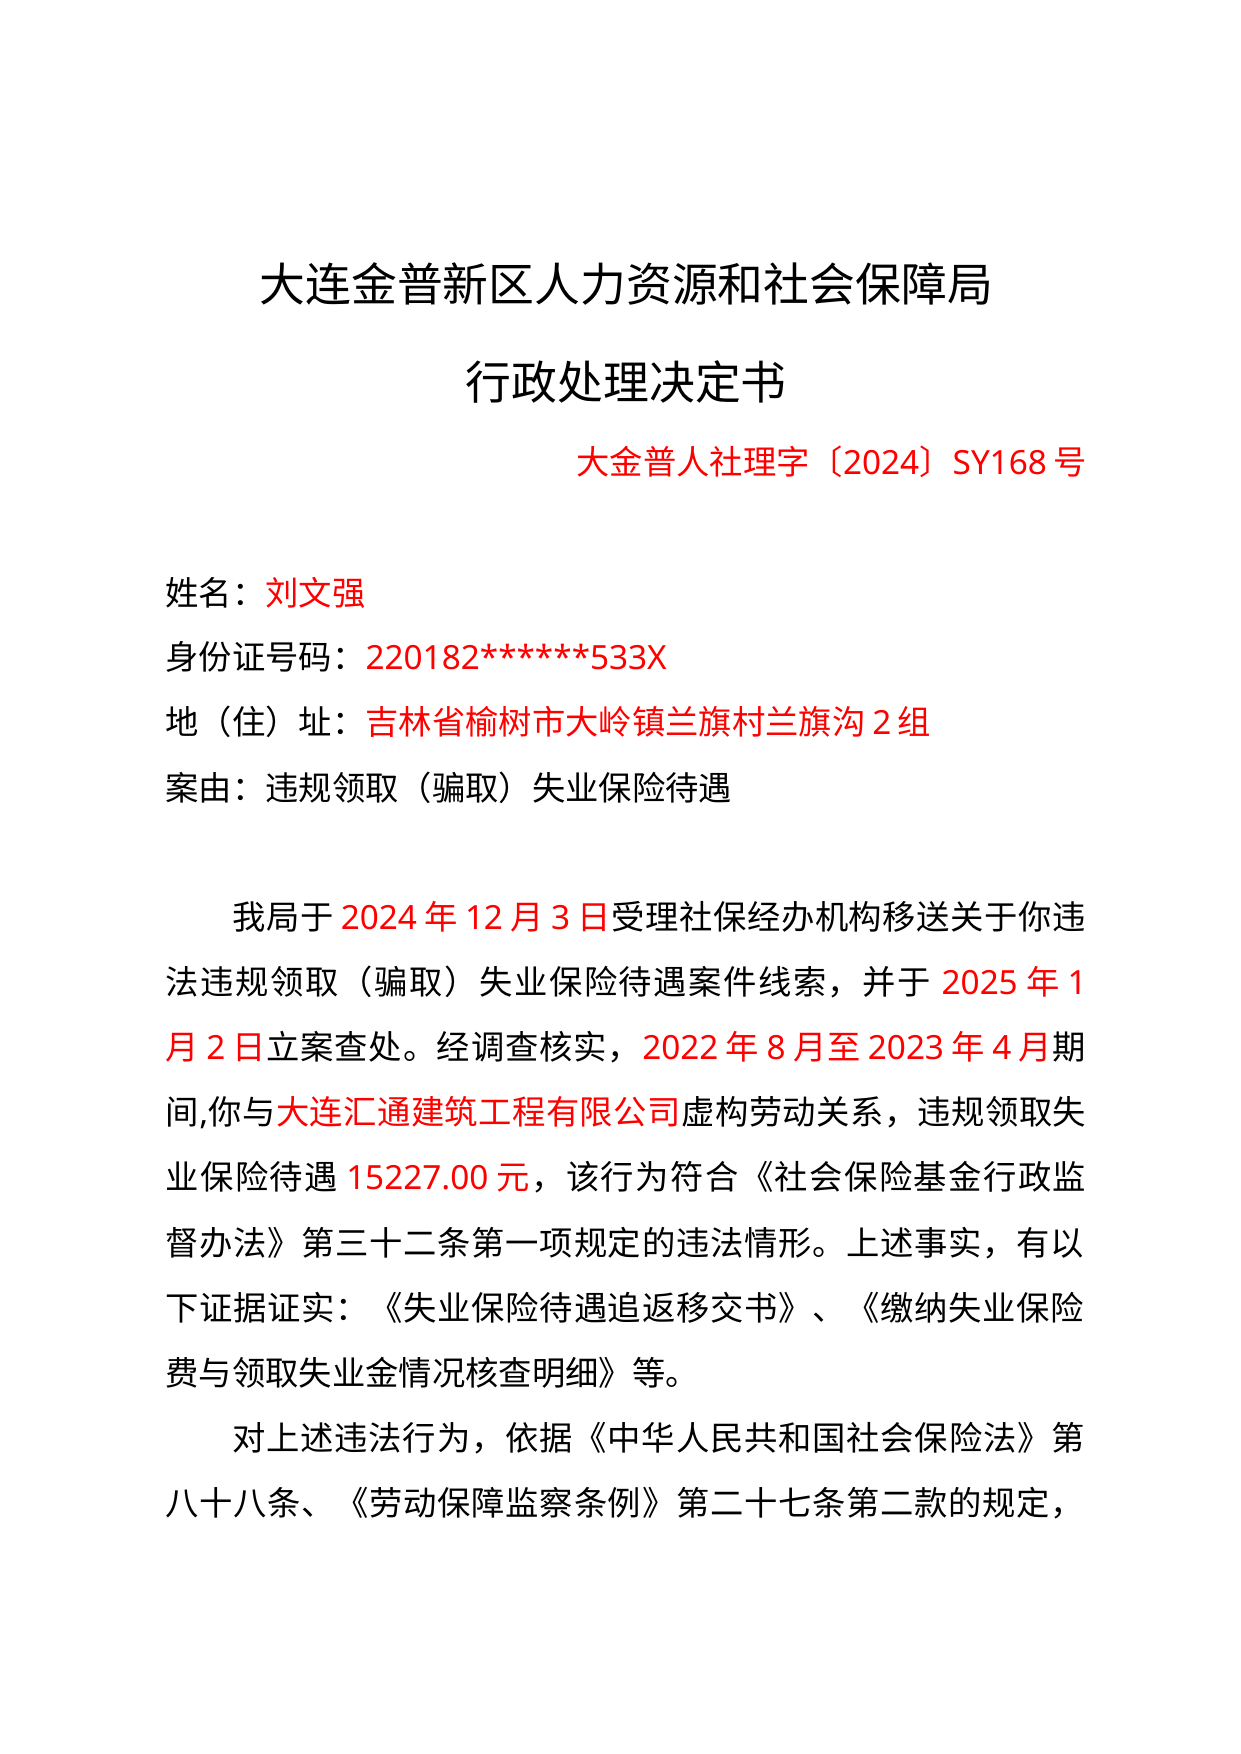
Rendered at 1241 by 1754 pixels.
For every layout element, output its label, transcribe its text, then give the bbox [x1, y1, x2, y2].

text 案由：违规领取（骗取）失业保险待遇 [165, 753, 1087, 818]
text 行政处理决定书 [165, 330, 1087, 428]
text 大金普人社理字〔2024〕SY168号 [165, 428, 1087, 493]
text 姓名：刘文强 [165, 558, 1087, 623]
text 大连金普新区人力资源和社会保障局 [165, 233, 1087, 330]
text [165, 1403, 1087, 1533]
text 我局于2024年12月3日受理社保经办机构移送关于你违法违规领取（骗取）失业保险待遇案件线索，并于2025年1月2日立案查处。经调查核实，2022年8月至2023年4月期间,你与大连汇通建筑工程有限公司虚构劳动关系，违规领取失业保险待遇15227.00元，该行为符合《社会保险基金行政监督办法》第三十二条第一项规定的违法情形。上述事实，有以下证据证实：《失业保险待遇追返移交书》、《缴纳失业保险费与领取失业金情况核查明细》等。 [165, 883, 1087, 1403]
text 身份证号码：220182******533X [165, 623, 1087, 688]
text 地（住）址：吉林省榆树市大岭镇兰旗村兰旗沟2组 [165, 688, 1087, 753]
